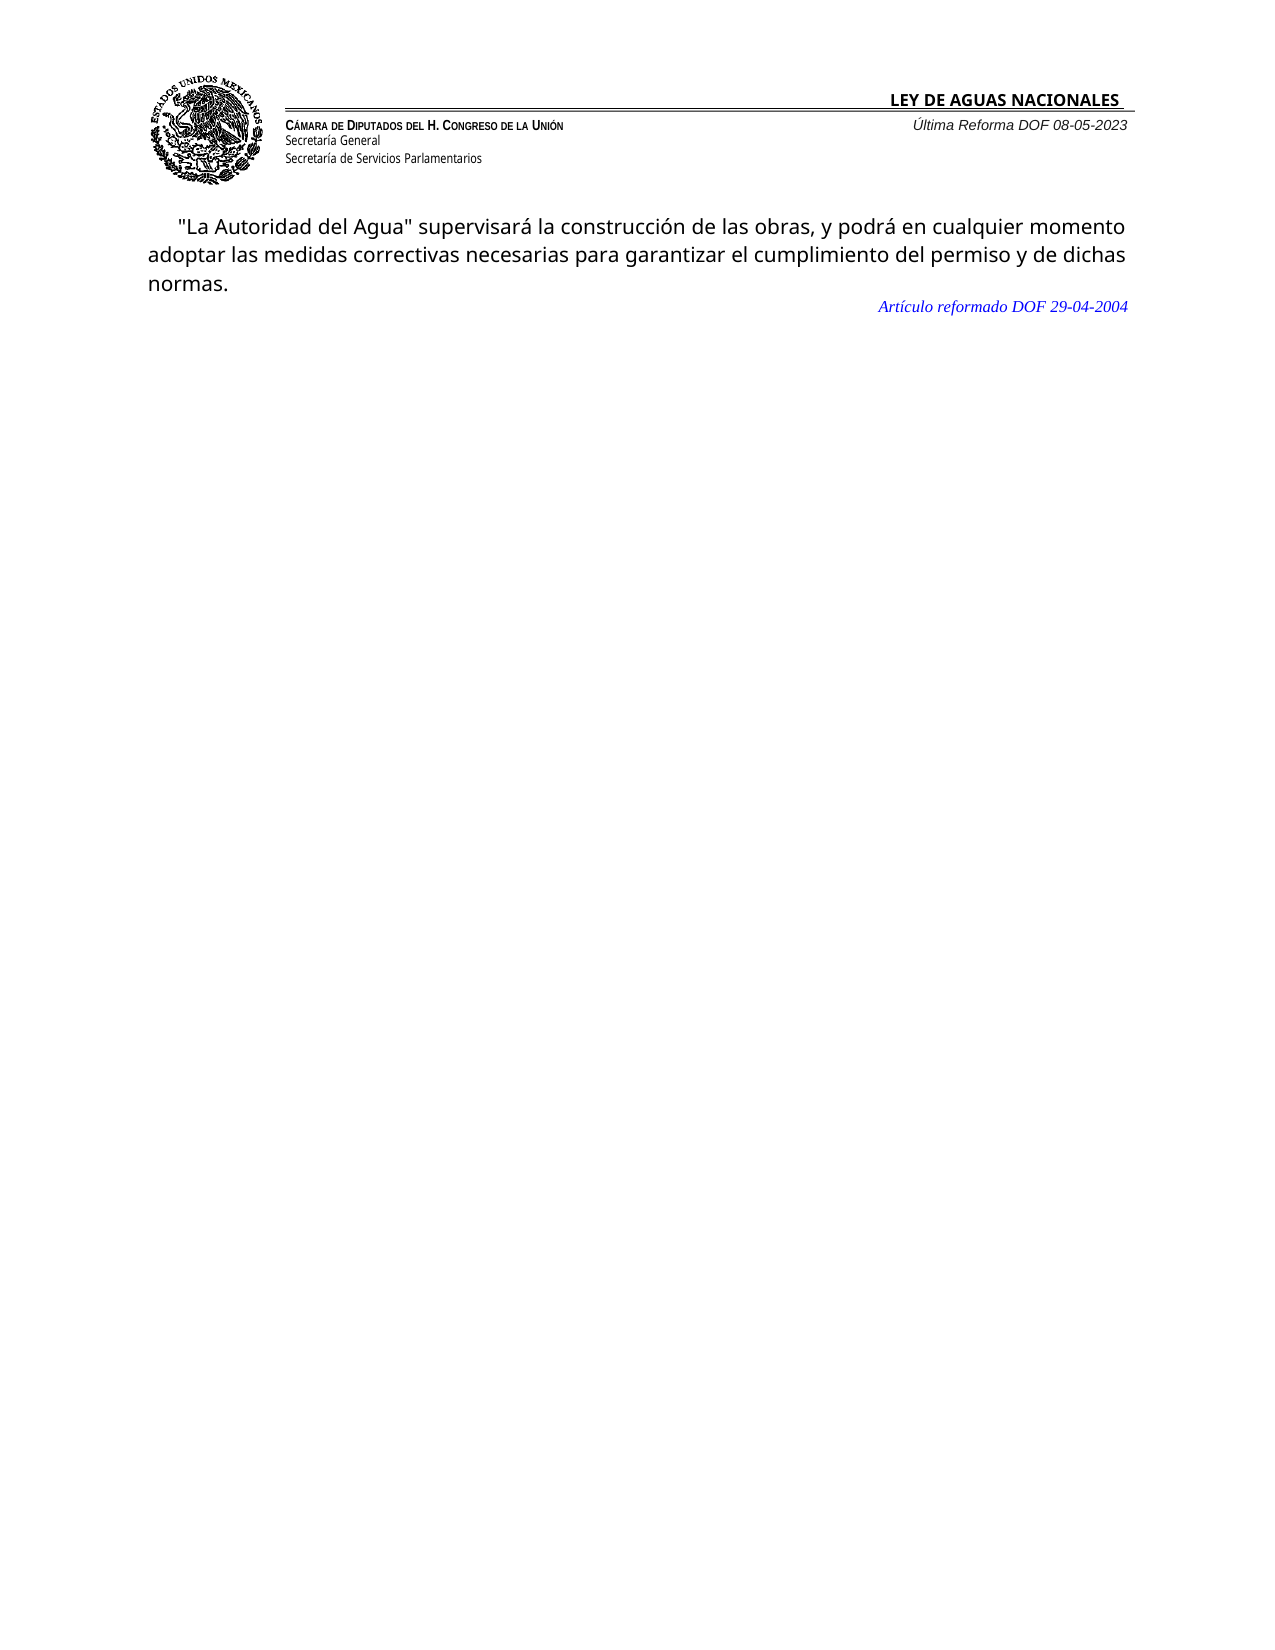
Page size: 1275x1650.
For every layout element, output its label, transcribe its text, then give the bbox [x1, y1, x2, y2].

text Artículo reformado DOF 29-04-2004 [135, 297, 1128, 316]
picture [150, 75, 263, 185]
text "La Autoridad del Agua" supervisará la construcción de las obras, y podrá en cualquier momento adoptar las medidas correctivas necesarias para garantizar el cumplimiento del permiso y de dichas normas. [148, 212, 1127, 297]
